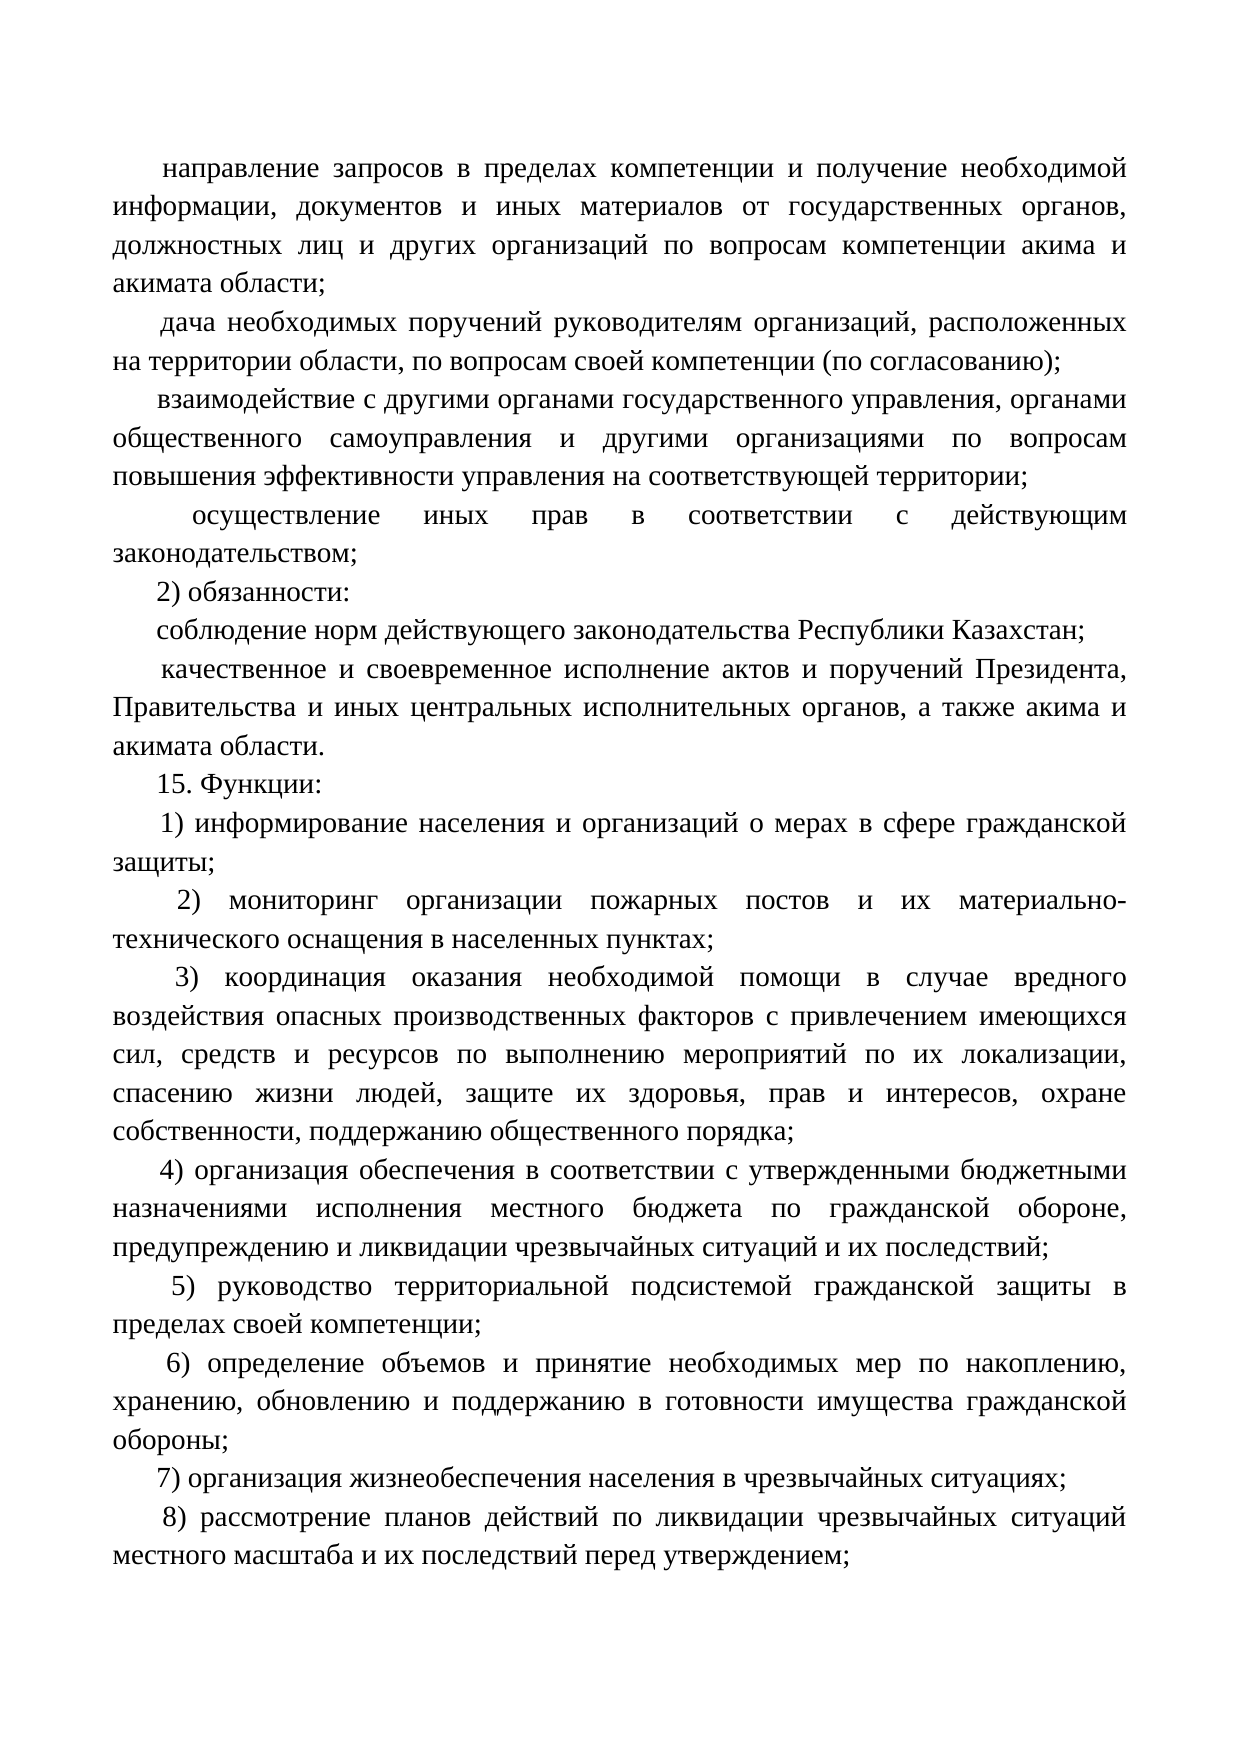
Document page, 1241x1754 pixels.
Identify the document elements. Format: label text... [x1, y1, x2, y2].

text соблюдение норм действующего законодательства Республики Казахстан; [112, 612, 1128, 646]
text 2) мониторинг организации пожарных постов и их материально-технического оснащения в населенных пунктах; [112, 882, 1128, 954]
text 4) организация обеспечения в соответствии с утвержденными бюджетными назначениями исполнения местного бюджета по гражданской обороне, предупреждению и ликвидации чрезвычайных ситуаций и их последствий; [112, 1152, 1128, 1263]
text дача необходимых поручений руководителям организаций, расположенных на территории области, по вопросам своей компетенции (по согласованию); [112, 304, 1128, 376]
text 6) определение объемов и принятие необходимых мер по накоплению, хранению, обновлению и поддержанию в готовности имущества гражданской обороны; [112, 1345, 1128, 1455]
text качественное и своевременное исполнение актов и поручений Президента, Правительства и иных центральных исполнительных органов, а также акима и акимата области. [112, 651, 1128, 762]
text 7) организация жизнеобеспечения населения в чрезвычайных ситуациях; [112, 1460, 1128, 1494]
text 3) координация оказания необходимой помощи в случае вредного воздействия опасных производственных факторов с привлечением имеющихся сил, средств и ресурсов по выполнению мероприятий по их локализации, спасению жизни людей, защите их здоровья, прав и интересов, охране собственности, поддержанию общественного порядка; [112, 959, 1128, 1147]
text 15. Функции: [112, 767, 1128, 800]
text осуществление иных прав в соответствии с действующим законодательством; [112, 497, 1128, 569]
text взаимодействие с другими органами государственного управления, органами общественного самоуправления и другими организациями по вопросам повышения эффективности управления на соответствующей территории; [112, 381, 1128, 492]
text 1) информирование населения и организаций о мерах в сфере гражданской защиты; [112, 805, 1128, 877]
text 8) рассмотрение планов действий по ликвидации чрезвычайных ситуаций местного масштаба и их последствий перед утверждением; [112, 1499, 1128, 1571]
text 5) руководство территориальной подсистемой гражданской защиты в пределах своей компетенции; [112, 1268, 1128, 1340]
text 2) обязанности: [112, 574, 1128, 607]
text направление запросов в пределах компетенции и получение необходимой информации, документов и иных материалов от государственных органов, должностных лиц и других организаций по вопросам компетенции акима и акимата области; [112, 150, 1128, 299]
